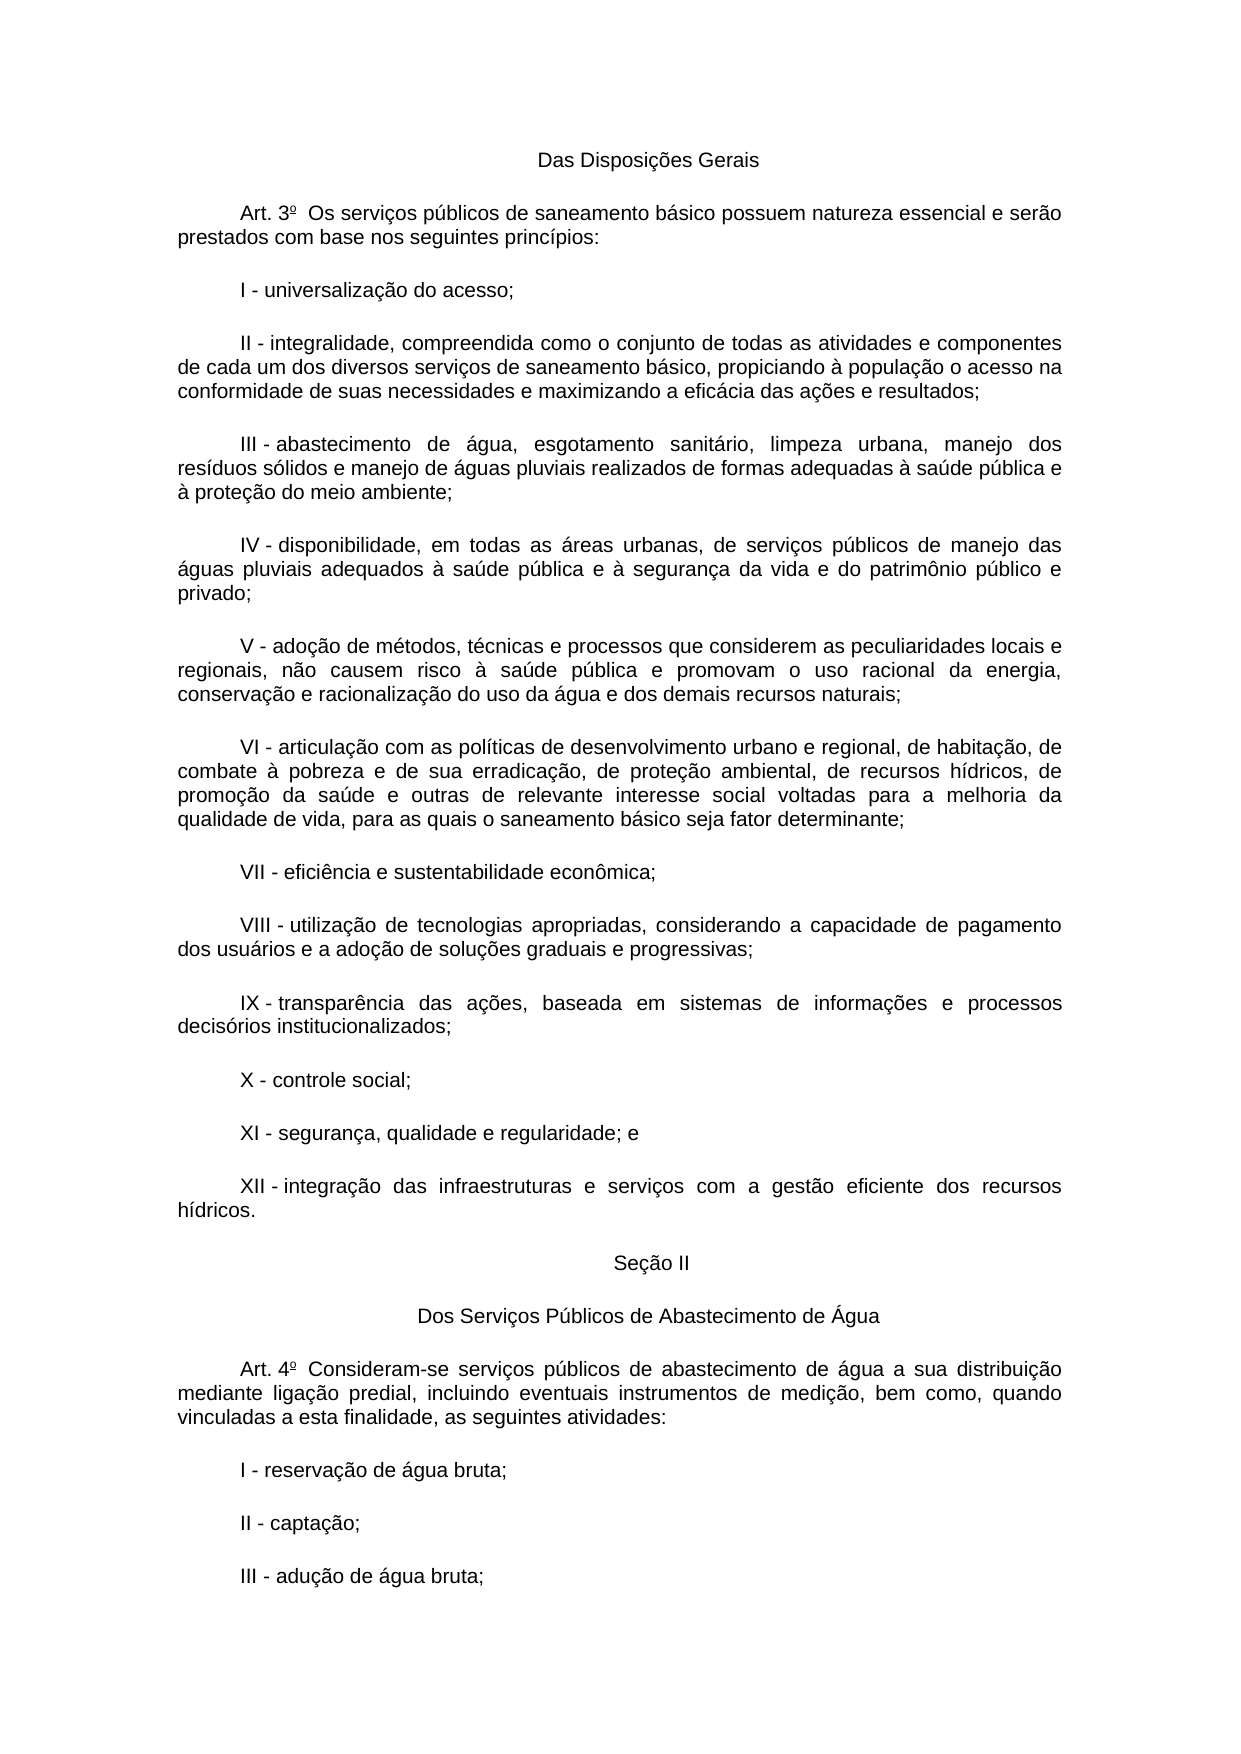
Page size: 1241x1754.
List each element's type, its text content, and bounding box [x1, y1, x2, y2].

text VII - eficiência e sustentabilidade econômica; [177, 860, 1063, 884]
text Dos Serviços Públicos de Abastecimento de Água [177, 1304, 1063, 1328]
text I - universalização do acesso; [177, 278, 1063, 302]
text Art. 3o Os serviços públicos de saneamento básico possuem natureza essencial e serão prestados com base nos seguintes princípios: [177, 201, 1063, 249]
text XI - segurança, qualidade e regularidade; e [177, 1121, 1063, 1144]
text III - abastecimento de água, esgotamento sanitário, limpeza urbana, manejo dos resíduos sólidos e manejo de águas pluviais realizados de formas adequadas à saúde pública e à proteção do meio ambiente; [177, 432, 1063, 504]
text Seção II [177, 1251, 1063, 1275]
text I - reservação de água bruta; [177, 1458, 1063, 1482]
text II - captação; [177, 1511, 1063, 1535]
text IX - transparência das ações, baseada em sistemas de informações e processos decisórios institucionalizados; [177, 990, 1063, 1038]
text X - controle social; [177, 1067, 1063, 1091]
text II - integralidade, compreendida como o conjunto de todas as atividades e componentes de cada um dos diversos serviços de saneamento básico, propiciando à população o acesso na conformidade de suas necessidades e maximizando a eficácia das ações e resultados; [177, 331, 1063, 403]
text IV - disponibilidade, em todas as áreas urbanas, de serviços públicos de manejo das águas pluviais adequados à saúde pública e à segurança da vida e do patrimônio público e privado; [177, 533, 1063, 605]
text VI - articulação com as políticas de desenvolvimento urbano e regional, de habitação, de combate à pobreza e de sua erradicação, de proteção ambiental, de recursos hídricos, de promoção da saúde e outras de relevante interesse social voltadas para a melhoria da qualidade de vida, para as quais o saneamento básico seja fator determinante; [177, 735, 1063, 831]
text III - adução de água bruta; [177, 1564, 1063, 1588]
text V - adoção de métodos, técnicas e processos que considerem as peculiaridades locais e regionais, não causem risco à saúde pública e promovam o uso racional da energia, conservação e racionalização do uso da água e dos demais recursos naturais; [177, 634, 1063, 706]
text VIII - utilização de tecnologias apropriadas, considerando a capacidade de pagamento dos usuários e a adoção de soluções graduais e progressivas; [177, 913, 1063, 961]
text Das Disposições Gerais [177, 148, 1063, 172]
text XII - integração das infraestruturas e serviços com a gestão eficiente dos recursos hídricos. [177, 1174, 1063, 1222]
text Art. 4o Consideram-se serviços públicos de abastecimento de água a sua distribuição mediante ligação predial, incluindo eventuais instrumentos de medição, bem como, quando vinculadas a esta finalidade, as seguintes atividades: [177, 1357, 1063, 1429]
